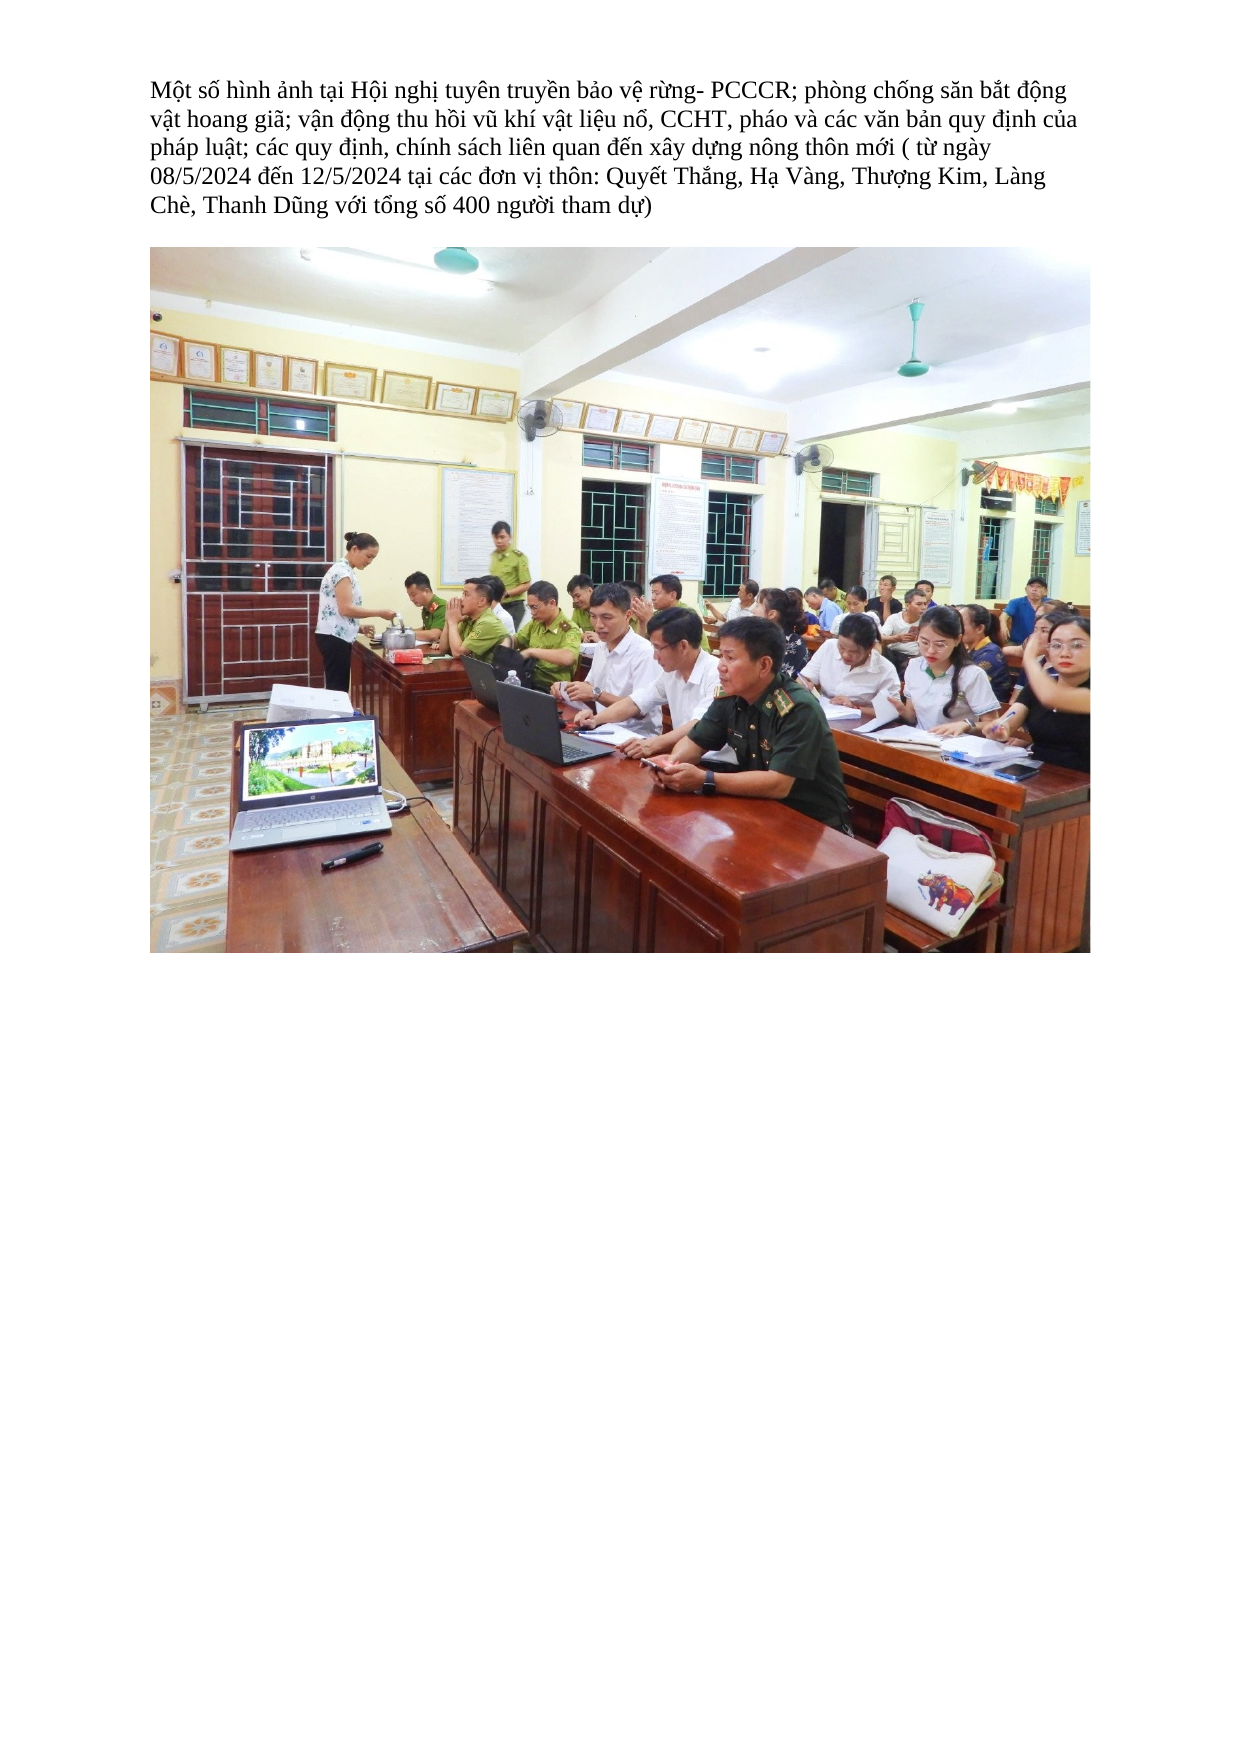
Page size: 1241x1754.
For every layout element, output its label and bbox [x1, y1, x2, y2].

picture [150, 247, 1091, 953]
